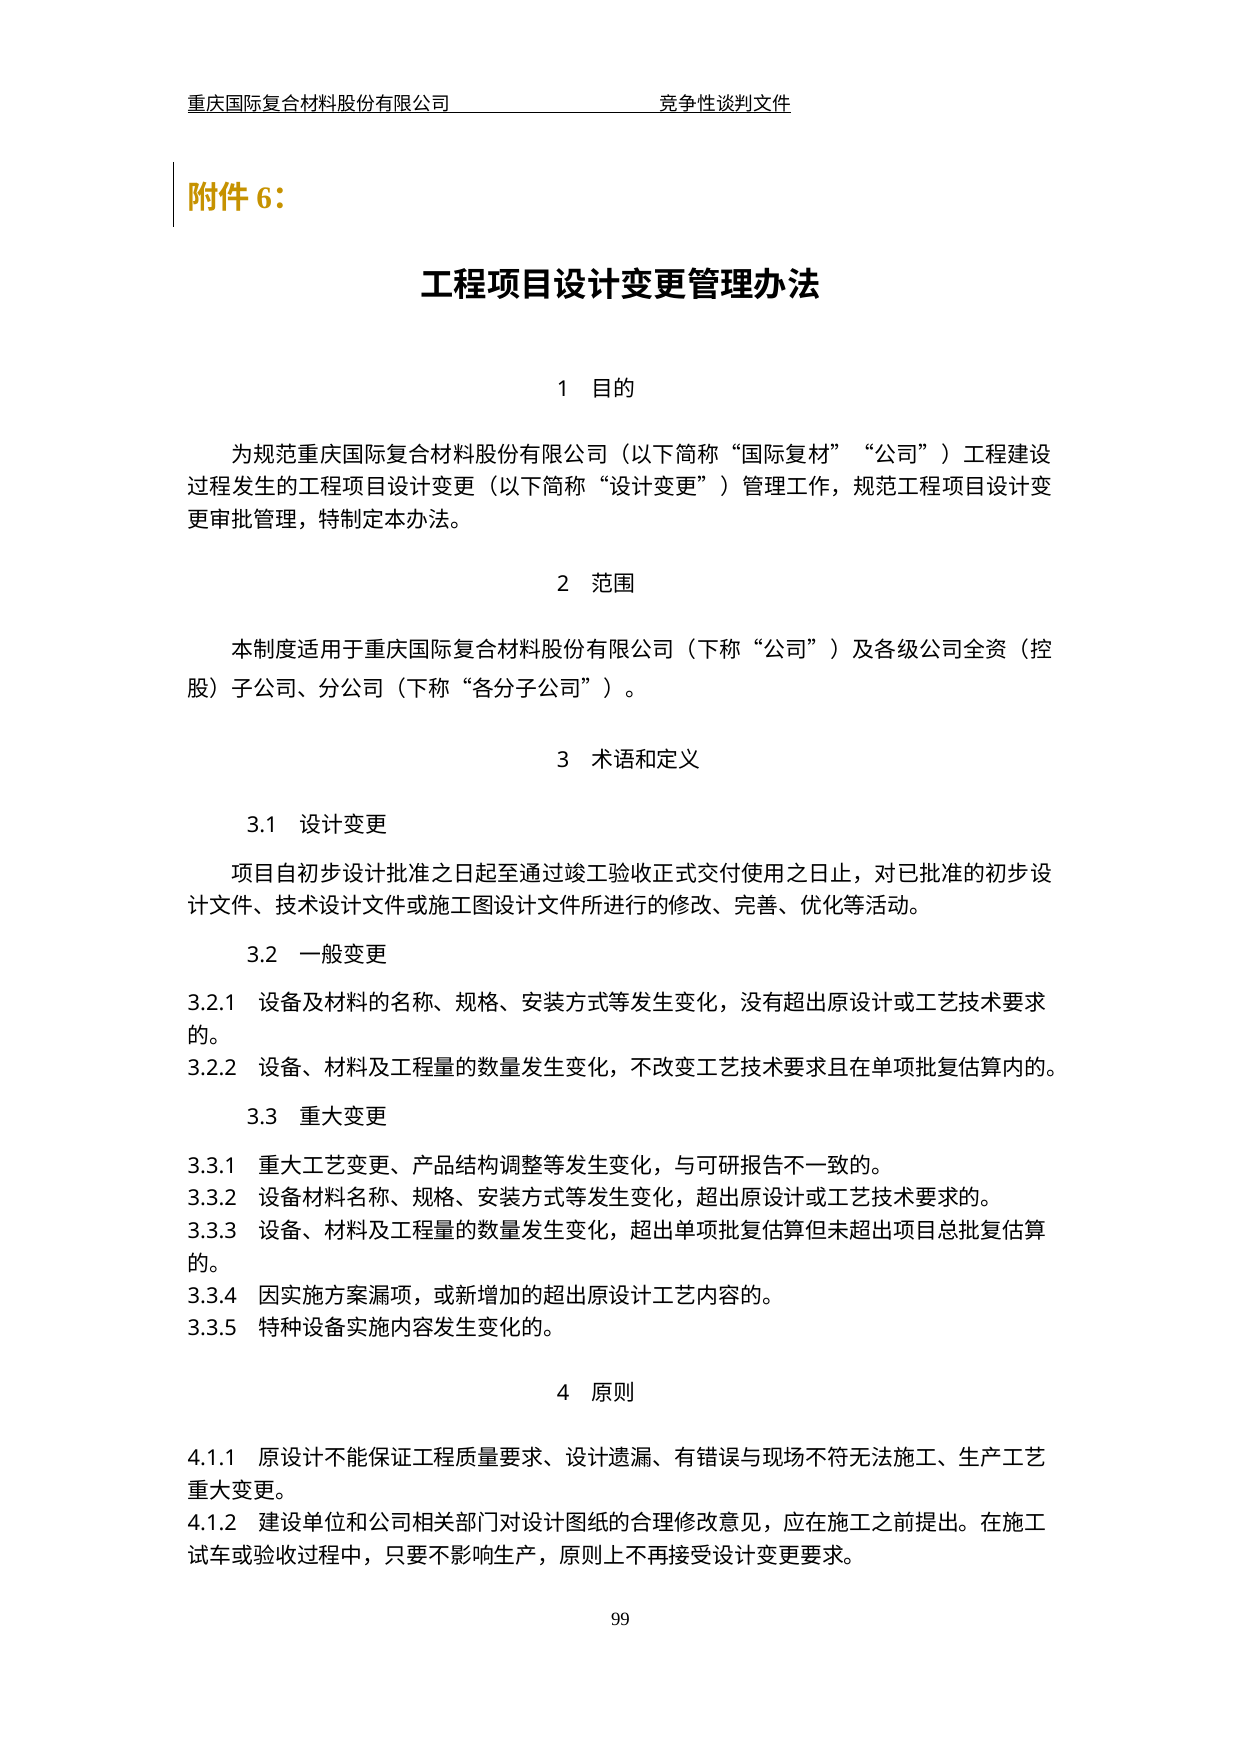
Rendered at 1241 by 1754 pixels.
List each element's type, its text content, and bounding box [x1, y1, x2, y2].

list 重大工艺变更、产品结构调整等发生变化，与可研报告不一致的。 [187, 1148, 1053, 1180]
list 设备材料名称、规格、安装方式等发生变化，超出原设计或工艺技术要求的。 [187, 1180, 1053, 1213]
list 范围 [557, 566, 1053, 599]
list 目的 [557, 371, 1053, 404]
list 设备、材料及工程量的数量发生变化，不改变工艺技术要求且在单项批复估算内的。 [187, 1050, 1053, 1083]
list 原设计不能保证工程质量要求、设计遗漏、有错误与现场不符无法施工、生产工艺重大变更。 [187, 1440, 1053, 1505]
list 因实施方案漏项，或新增加的超出原设计工艺内容的。 [187, 1278, 1053, 1310]
list 特种设备实施内容发生变化的。 [187, 1310, 1053, 1343]
text 本制度适用于重庆国际复合材料股份有限公司（下称“公司”）及各级公司全资（控股）子公司、分公司（下称“各分子公司”）。 [187, 631, 1053, 703]
list 重大变更 [247, 1099, 1053, 1131]
list 原则 [557, 1375, 1053, 1408]
list 设备及材料的名称、规格、安装方式等发生变化，没有超出原设计或工艺技术要求的。 [187, 985, 1053, 1050]
list 一般变更 [247, 936, 1053, 969]
text 项目自初步设计批准之日起至通过竣工验收正式交付使用之日止，对已批准的初步设计文件、技术设计文件或施工图设计文件所进行的修改、完善、优化等活动。 [187, 855, 1053, 920]
list 设计变更 [247, 806, 1053, 839]
text 为规范重庆国际复合材料股份有限公司（以下简称“国际复材”“公司”）工程建设过程发生的工程项目设计变更（以下简称“设计变更”）管理工作，规范工程项目设计变更审批管理，特制定本办法。 [187, 436, 1053, 534]
list 建设单位和公司相关部门对设计图纸的合理修改意见，应在施工之前提出。在施工试车或验收过程中，只要不影响生产，原则上不再接受设计变更要求。 [187, 1505, 1053, 1570]
text 附件6： [187, 162, 1053, 227]
text 工程项目设计变更管理办法 [187, 249, 1053, 314]
list 术语和定义 [557, 741, 1053, 774]
list 设备、材料及工程量的数量发生变化，超出单项批复估算但未超出项目总批复估算的。 [187, 1213, 1053, 1278]
